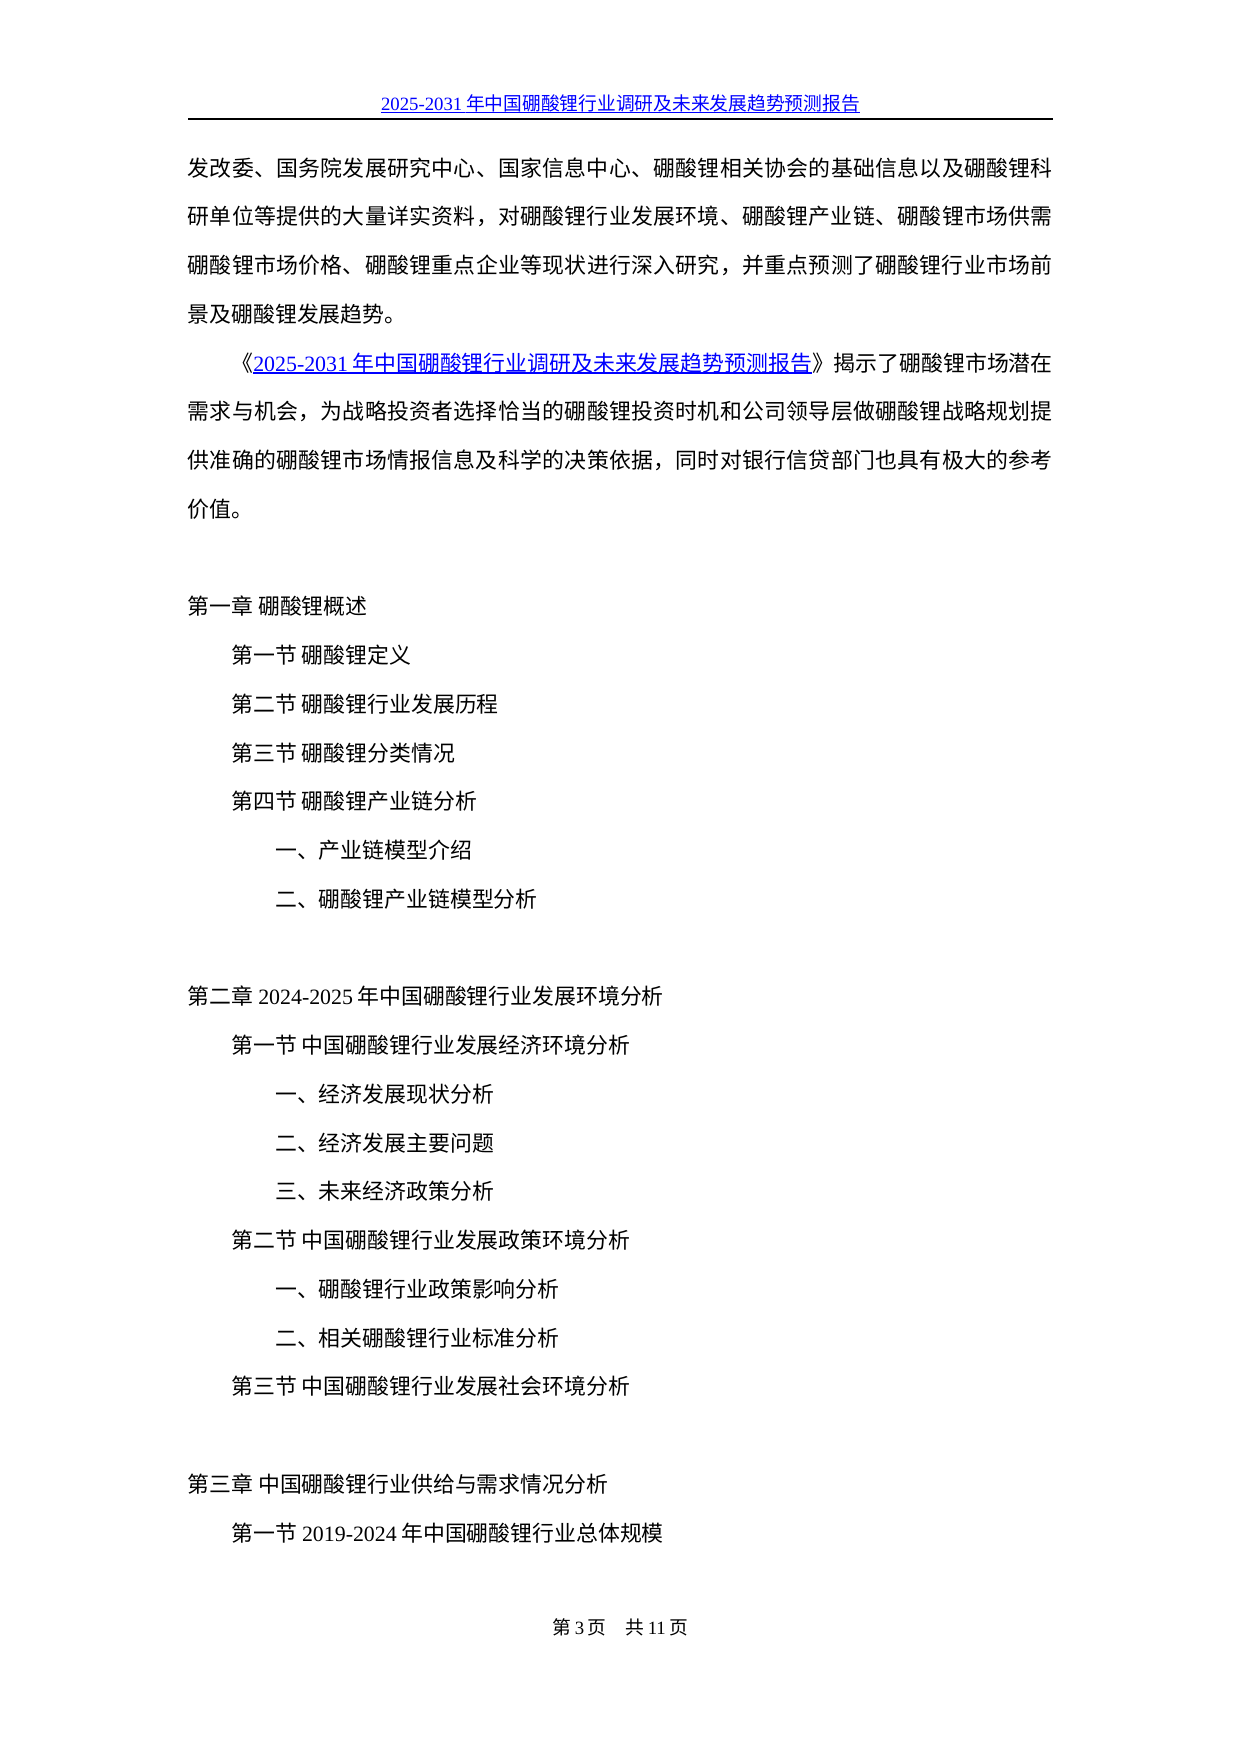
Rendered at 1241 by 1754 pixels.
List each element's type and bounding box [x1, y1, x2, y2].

text [187, 150, 1053, 1548]
